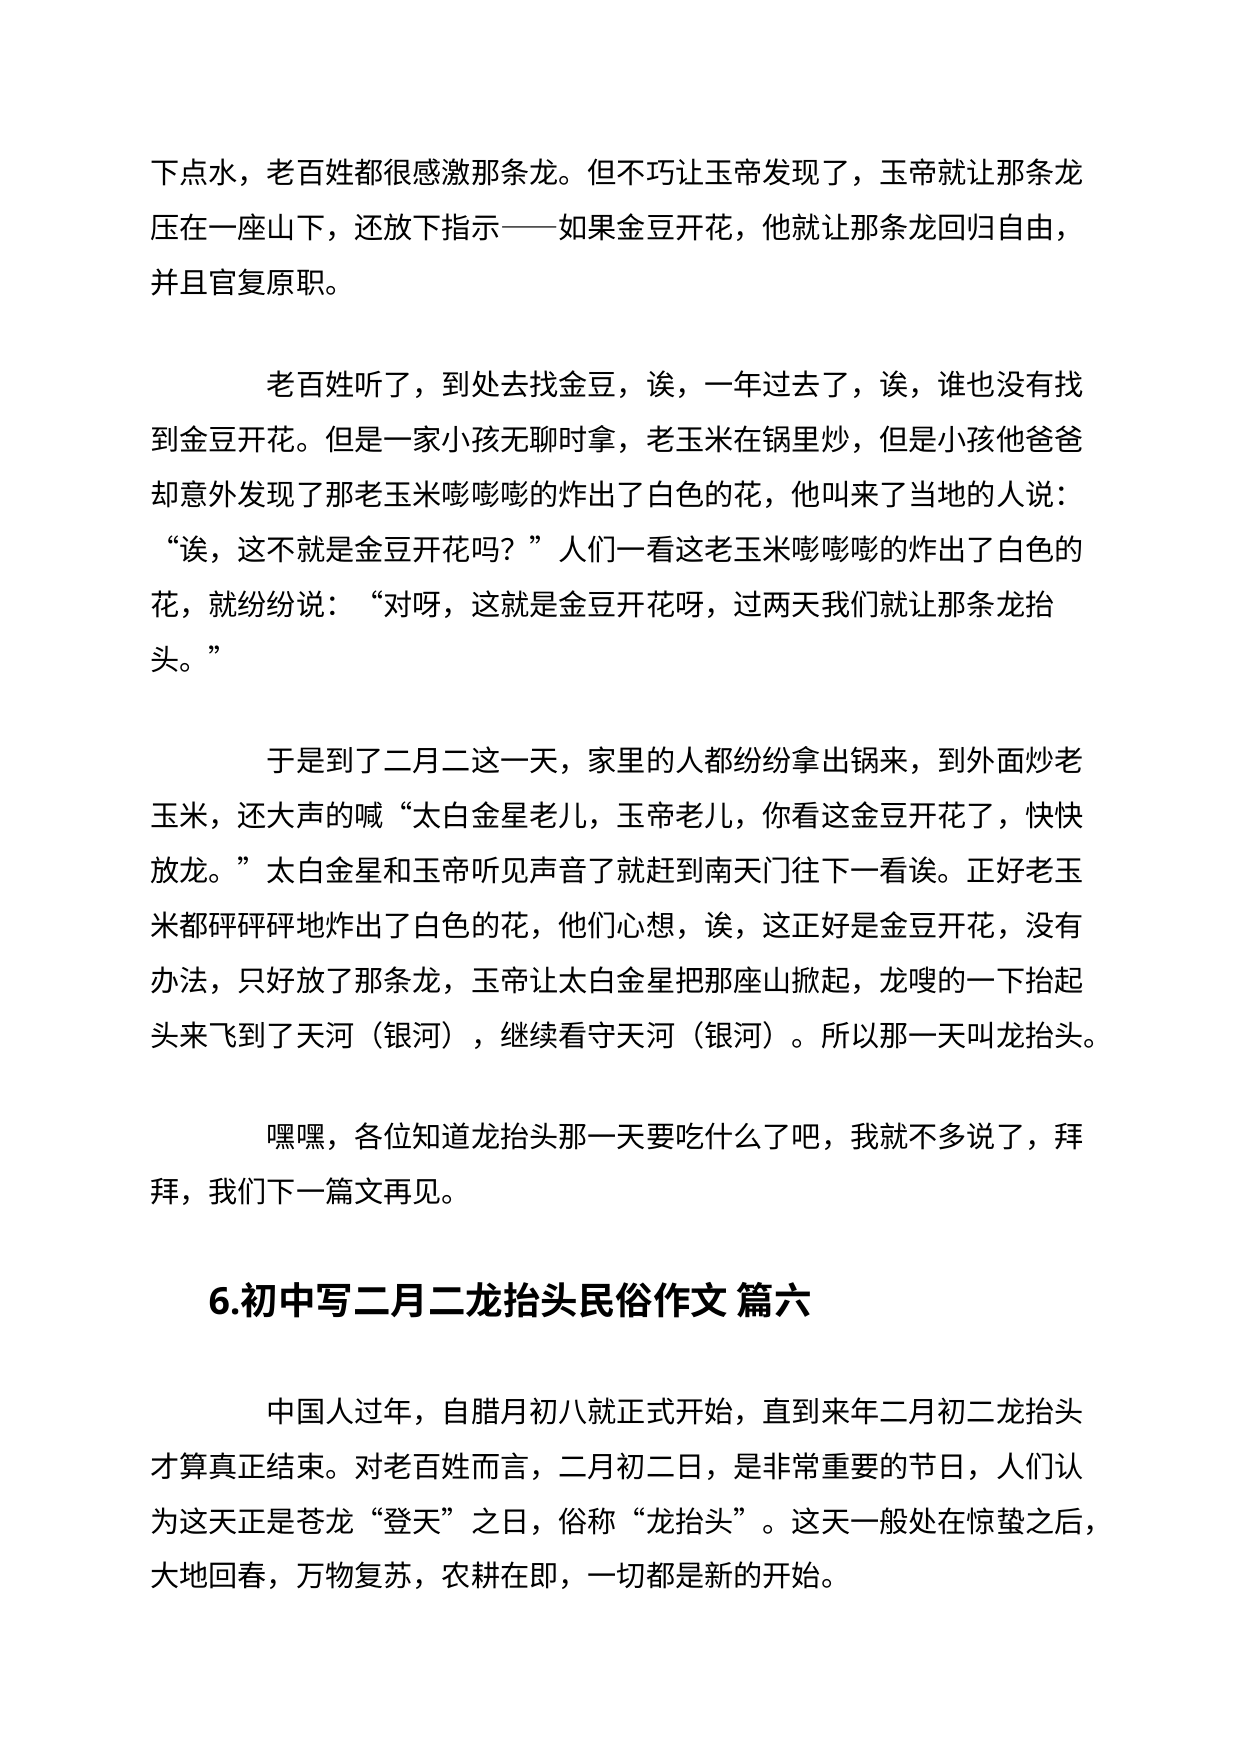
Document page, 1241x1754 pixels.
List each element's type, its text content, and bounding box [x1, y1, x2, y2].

text 中国人过年，自腊月初八就正式开始，直到来年二月初二龙抬头才算真正结束。对老百姓而言，二月初二日，是非常重要的节日，人们认为这天正是苍龙“登天”之日，俗称“龙抬头”。这天一般处在惊蛰之后，大地回春，万物复苏，农耕在即，一切都是新的开始。 [150, 1388, 1090, 1595]
text 嘿嘿，各位知道龙抬头那一天要吃什么了吧，我就不多说了，拜拜，我们下一篇文再见。 [150, 1114, 1090, 1211]
text 老百姓听了，到处去找金豆，诶，一年过去了，诶，谁也没有找到金豆开花。但是一家小孩无聊时拿，老玉米在锅里炒，但是小孩他爸爸却意外发现了那老玉米嘭嘭嘭的炸出了白色的花，他叫来了当地的人说：“诶，这不就是金豆开花吗？”人们一看这老玉米嘭嘭嘭的炸出了白色的花，就纷纷说：“对呀，这就是金豆开花呀，过两天我们就让那条龙抬头。” [150, 362, 1090, 678]
text 于是到了二月二这一天，家里的人都纷纷拿出锅来，到外面炒老玉米，还大声的喊“太白金星老儿，玉帝老儿，你看这金豆开花了，快快放龙。”太白金星和玉帝听见声音了就赶到南天门往下一看诶。正好老玉米都砰砰砰地炸出了白色的花，他们心想，诶，这正好是金豆开花，没有办法，只好放了那条龙，玉帝让太白金星把那座山掀起，龙嗖的一下抬起头来飞到了天河（银河），继续看守天河（银河）。所以那一天叫龙抬头。 [150, 738, 1090, 1054]
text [150, 150, 1090, 302]
text 6.初中写二月二龙抬头民俗作文 篇六 [150, 1271, 1090, 1325]
